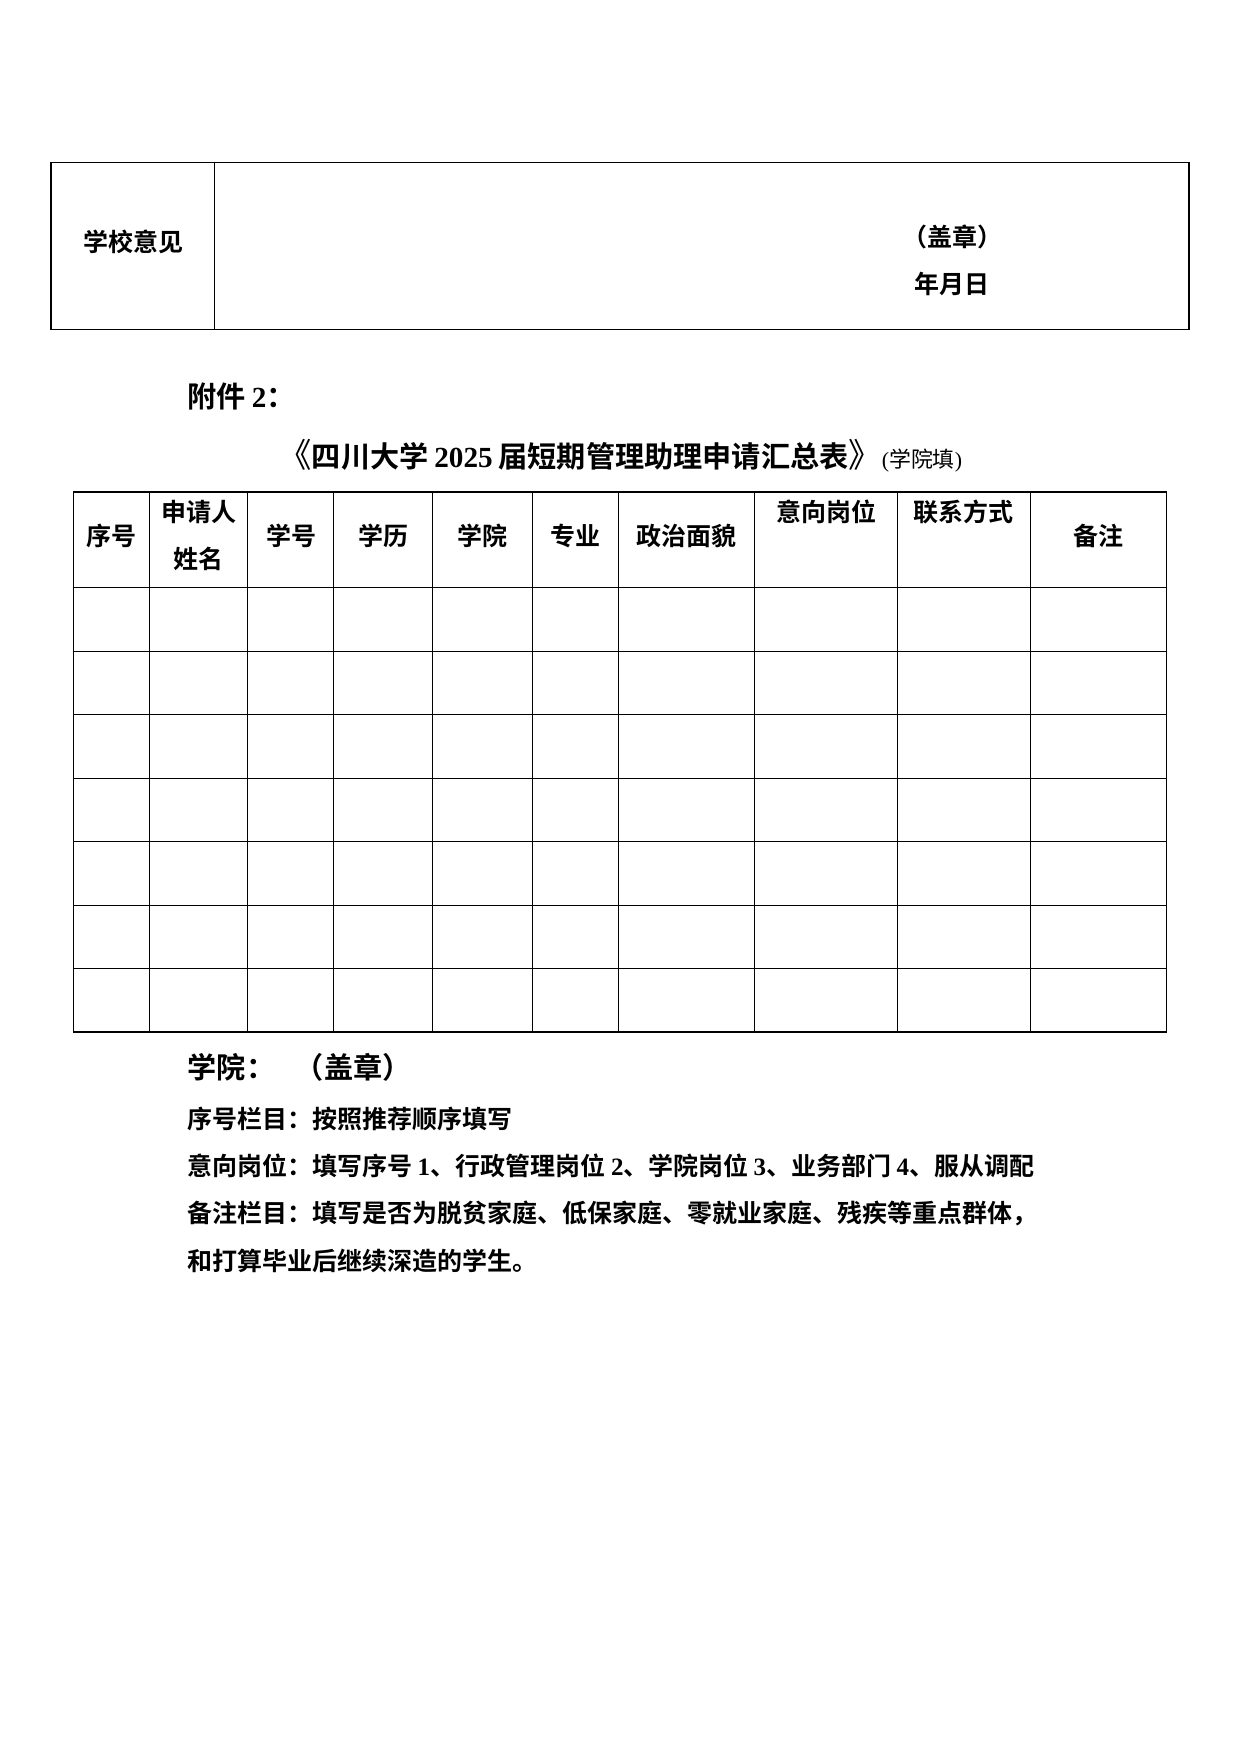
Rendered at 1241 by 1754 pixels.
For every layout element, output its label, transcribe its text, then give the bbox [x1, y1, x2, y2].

table_cell [433, 842, 532, 904]
table_cell [1031, 588, 1166, 651]
table_header 政治面貌 [619, 493, 754, 587]
table_cell [533, 906, 618, 968]
table_cell [150, 588, 247, 651]
table_cell [619, 779, 754, 841]
table_header 学历 [334, 493, 432, 587]
table_cell [334, 652, 432, 714]
table_cell [334, 969, 432, 1031]
table_cell [1031, 715, 1166, 778]
table_cell [248, 779, 333, 841]
table_cell [248, 588, 333, 651]
table_cell [533, 715, 618, 778]
table_cell [150, 842, 247, 904]
table_cell [619, 969, 754, 1031]
text 学院： （盖章） [187, 1045, 1053, 1087]
table_cell [150, 715, 247, 778]
table_cell [248, 652, 333, 714]
table_cell [433, 652, 532, 714]
table_cell [1031, 652, 1166, 714]
text 《四川大学2025届短期管理助理申请汇总表》(学院填) [187, 429, 1053, 477]
table_cell [533, 969, 618, 1031]
table_cell [248, 715, 333, 778]
table_cell [619, 715, 754, 778]
text 备注栏目：填写是否为脱贫家庭、低保家庭、零就业家庭、残疾等重点群体，和打算毕业后继续深造的学生。 [187, 1194, 1053, 1277]
table_cell [898, 652, 1030, 714]
table_cell [755, 842, 897, 904]
table_header 申请人姓名 [150, 493, 247, 587]
table_cell [248, 969, 333, 1031]
table_cell [150, 969, 247, 1031]
table_cell [150, 906, 247, 968]
table_cell [755, 969, 897, 1031]
text 附件2： [187, 374, 1053, 416]
table_cell [1031, 906, 1166, 968]
table_cell [248, 842, 333, 904]
table_cell [1031, 969, 1166, 1031]
table_cell [334, 906, 432, 968]
table_header 序号 [74, 493, 149, 587]
table_cell [619, 652, 754, 714]
table_cell [755, 779, 897, 841]
table_header 备注 [1031, 493, 1166, 587]
table_cell [898, 842, 1030, 904]
table_cell [248, 906, 333, 968]
table_cell [755, 906, 897, 968]
table_header 学号 [248, 493, 333, 587]
table_cell [74, 588, 149, 651]
table_cell [898, 969, 1030, 1031]
table_cell [433, 906, 532, 968]
table_cell [619, 906, 754, 968]
table_header 意向岗位 [755, 493, 897, 587]
table_cell [74, 969, 149, 1031]
table_cell [74, 842, 149, 904]
table_cell [898, 779, 1030, 841]
table_header 专业 [533, 493, 618, 587]
table_cell [74, 652, 149, 714]
table_cell [74, 779, 149, 841]
table_cell [898, 715, 1030, 778]
table_cell [533, 588, 618, 651]
table_cell 学校意见 [52, 163, 214, 329]
table_cell [898, 906, 1030, 968]
table_cell [755, 652, 897, 714]
table_cell [433, 588, 532, 651]
table_cell [334, 588, 432, 651]
text 序号栏目：按照推荐顺序填写 [187, 1100, 1053, 1136]
table_cell [898, 588, 1030, 651]
table_cell [755, 588, 897, 651]
table_cell [755, 715, 897, 778]
text 意向岗位：填写序号1、行政管理岗位 2、学院岗位3、业务部门 4、服从调配 [187, 1147, 1053, 1183]
table_cell [334, 715, 432, 778]
table_cell [533, 652, 618, 714]
table_cell [74, 906, 149, 968]
table_cell [1031, 842, 1166, 904]
table_cell （盖章） 年月日 [215, 163, 1188, 329]
table_cell [619, 588, 754, 651]
table_cell [150, 652, 247, 714]
table_cell [334, 779, 432, 841]
table_cell [433, 779, 532, 841]
table_header 联系方式 [898, 493, 1030, 587]
table_cell [533, 779, 618, 841]
table_header 学院 [433, 493, 532, 587]
table_cell [433, 969, 532, 1031]
table_cell [1031, 779, 1166, 841]
table_cell [433, 715, 532, 778]
table_cell [74, 715, 149, 778]
table_cell [334, 842, 432, 904]
table_cell [533, 842, 618, 904]
table_cell [619, 842, 754, 904]
table_cell [150, 779, 247, 841]
